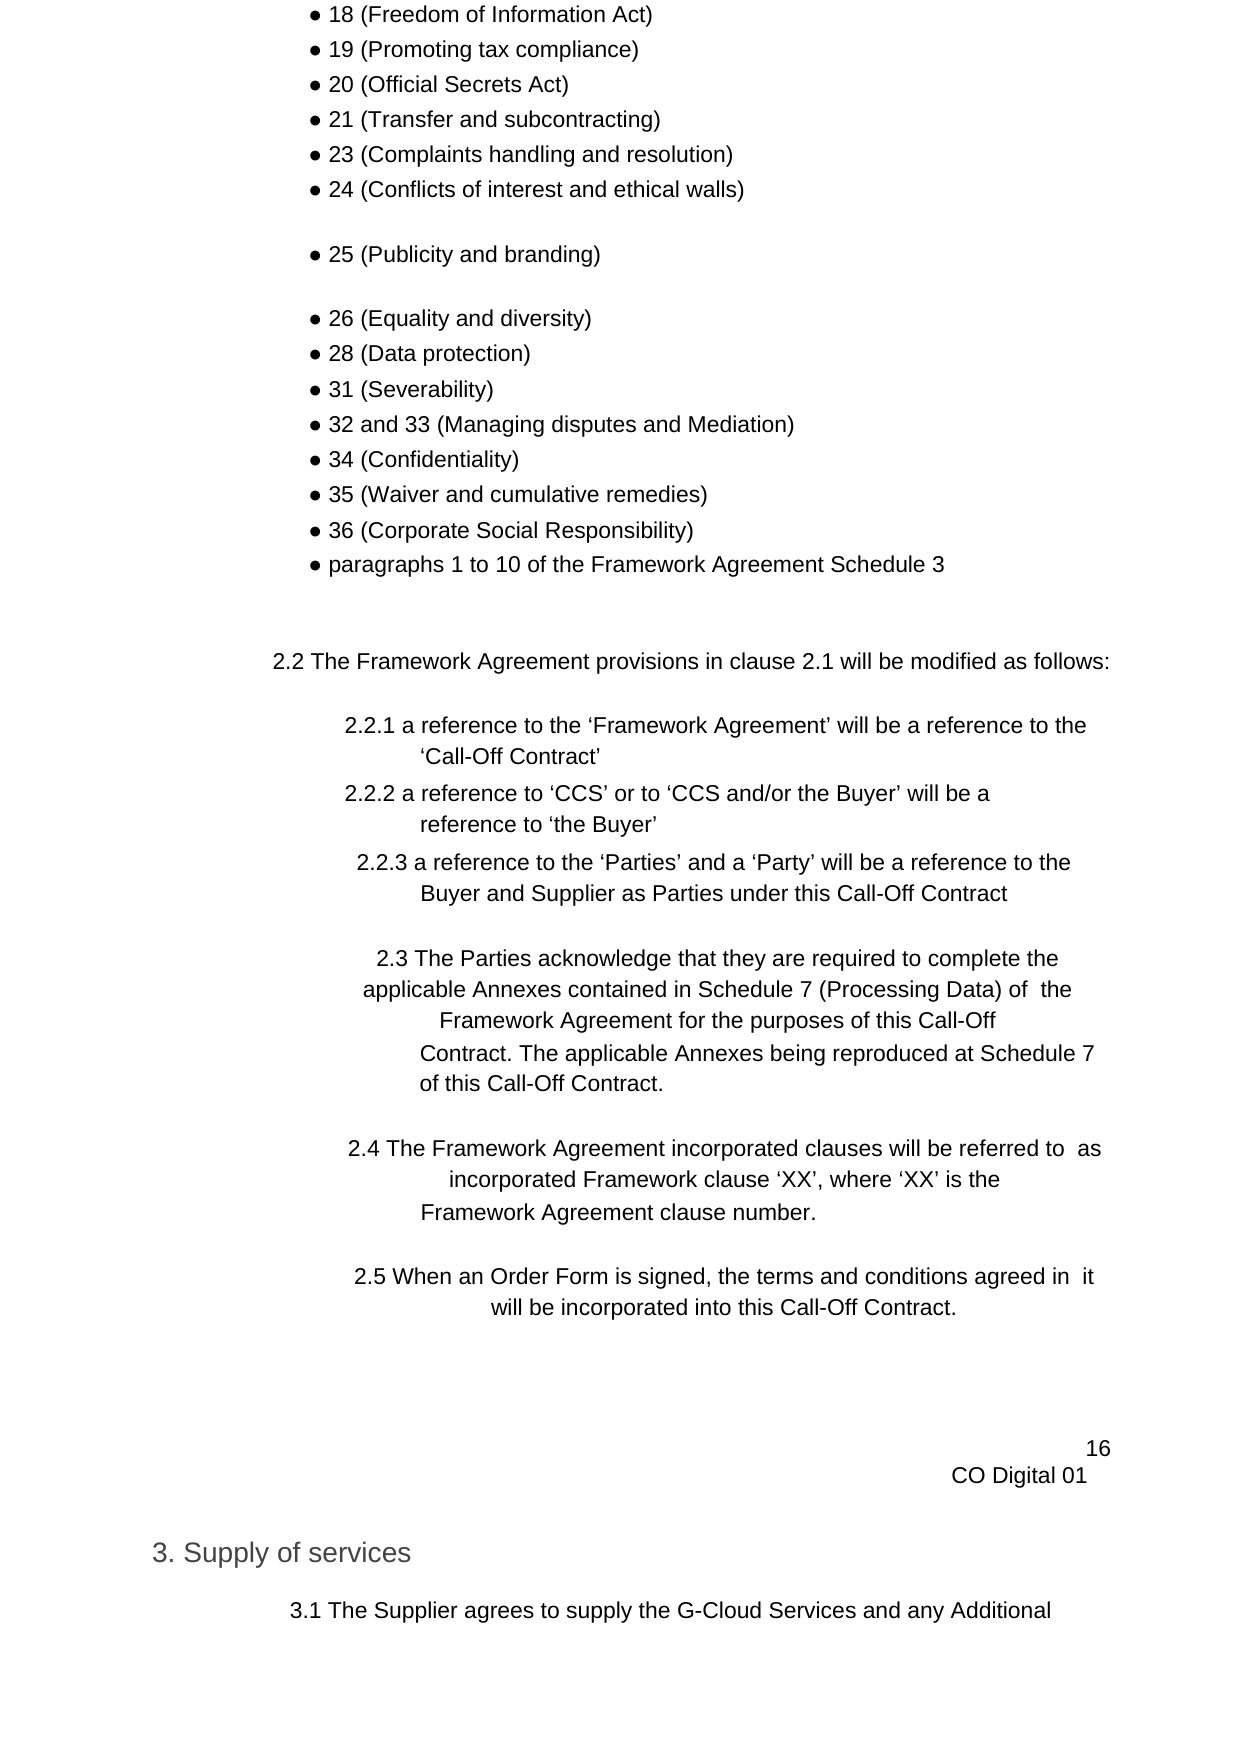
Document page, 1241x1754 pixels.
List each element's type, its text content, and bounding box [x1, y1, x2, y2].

text ● 34 (Confidentiality) [308, 446, 1187, 472]
text 2.2 The Framework Agreement provisions in clause 2.1 will be modified as follows: [127, 648, 1110, 674]
text ● 20 (Official Secrets Act) [308, 71, 1187, 97]
text ● 21 (Transfer and subcontracting) [308, 106, 1187, 132]
text 2.2.2 a reference to ‘CCS’ or to ‘CCS and/or the Buyer’ will be a reference to ‘the Buyer’ [344, 780, 1014, 837]
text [268, 1597, 1073, 1624]
text ● 32 and 33 (Managing disputes and Mediation) [308, 411, 1187, 437]
text Contract. The applicable Annexes being reproduced at Schedule 7 of this Call-Off Contract. [419, 1039, 1101, 1097]
text ● 24 (Conflicts of interest and ethical walls) [308, 176, 1187, 203]
text ● 18 (Freedom of Information Act) [308, 1, 1187, 27]
text 3. Supply of services [152, 1536, 1187, 1568]
text ● 28 (Data protection) [308, 340, 1187, 367]
text ● 26 (Equality and diversity) [308, 305, 1187, 332]
text Framework Agreement clause number. [420, 1198, 1187, 1225]
text 2.3 The Parties acknowledge that they are required to complete the applicable Annexes contained in Schedule 7 (Processing Data) of the Framework Agreement for the purposes of this Call-Off [344, 945, 1091, 1033]
text 2.5 When an Order Form is signed, the terms and conditions agreed in it will be incorporated into this Call-Off Contract. [344, 1263, 1103, 1320]
text 16 [127, 1435, 1111, 1462]
text CO Digital 01 [127, 1462, 1087, 1488]
text ● 31 (Severability) [308, 376, 1187, 402]
text ● 35 (Waiver and cumulative remedies) [308, 481, 1187, 507]
text 2.2.1 a reference to the ‘Framework Agreement’ will be a reference to the ‘Call-Off Contract’ [344, 712, 1111, 770]
text ● paragraphs 1 to 10 of the Framework Agreement Schedule 3 [308, 551, 1187, 577]
text ● 23 (Complaints handling and resolution) [308, 141, 1187, 168]
text 2.2.3 a reference to the ‘Parties’ and a ‘Party’ will be a reference to the Buyer and Supplier as Parties under this Call-Off Contract [344, 849, 1083, 907]
text 2.4 The Framework Agreement incorporated clauses will be referred to as incorporated Framework clause ‘XX’, where ‘XX’ is the [344, 1135, 1105, 1192]
text ● 25 (Publicity and branding) [308, 241, 1187, 267]
text ● 36 (Corporate Social Responsibility) [308, 517, 1187, 543]
text ● 19 (Promoting tax compliance) [308, 36, 1187, 62]
